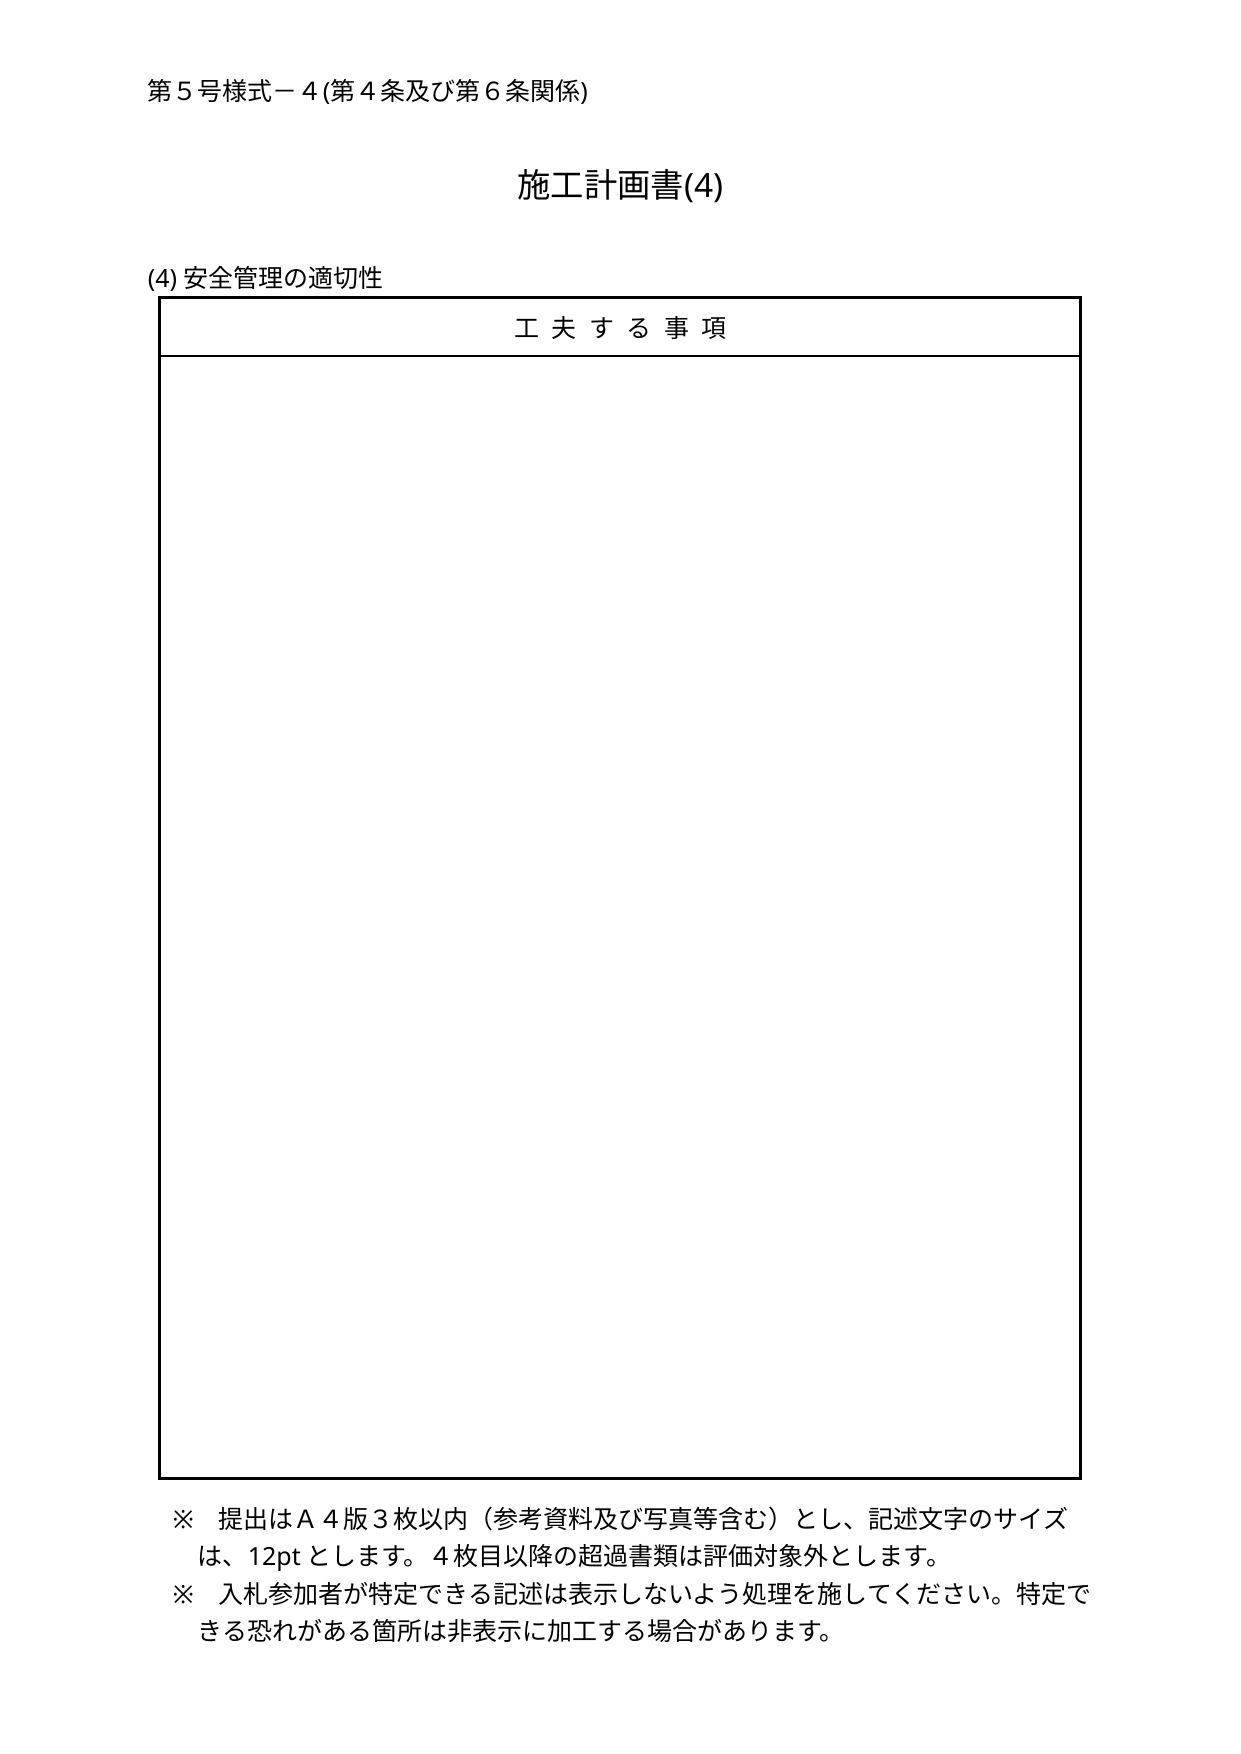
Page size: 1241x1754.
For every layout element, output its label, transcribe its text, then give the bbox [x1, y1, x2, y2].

text (4) 安全管理の適切性 [148, 258, 1092, 296]
text 施工計画書(4) [148, 146, 1092, 221]
table_header 工夫する事項 [161, 299, 1079, 355]
text 第５号様式－４(第４条及び第６条関係) [148, 71, 1092, 108]
text ※ 提出はＡ４版３枚以内（参考資料及び写真等含む）とし、記述文字のサイズは、12ptとします。４枚目以降の超過書類は評価対象外とします。 [173, 1499, 1092, 1574]
text ※ 入札参加者が特定できる記述は表示しないよう処理を施してください。特定できる恐れがある箇所は非表示に加工する場合があります。 [173, 1574, 1092, 1649]
table_cell [161, 357, 1079, 1477]
